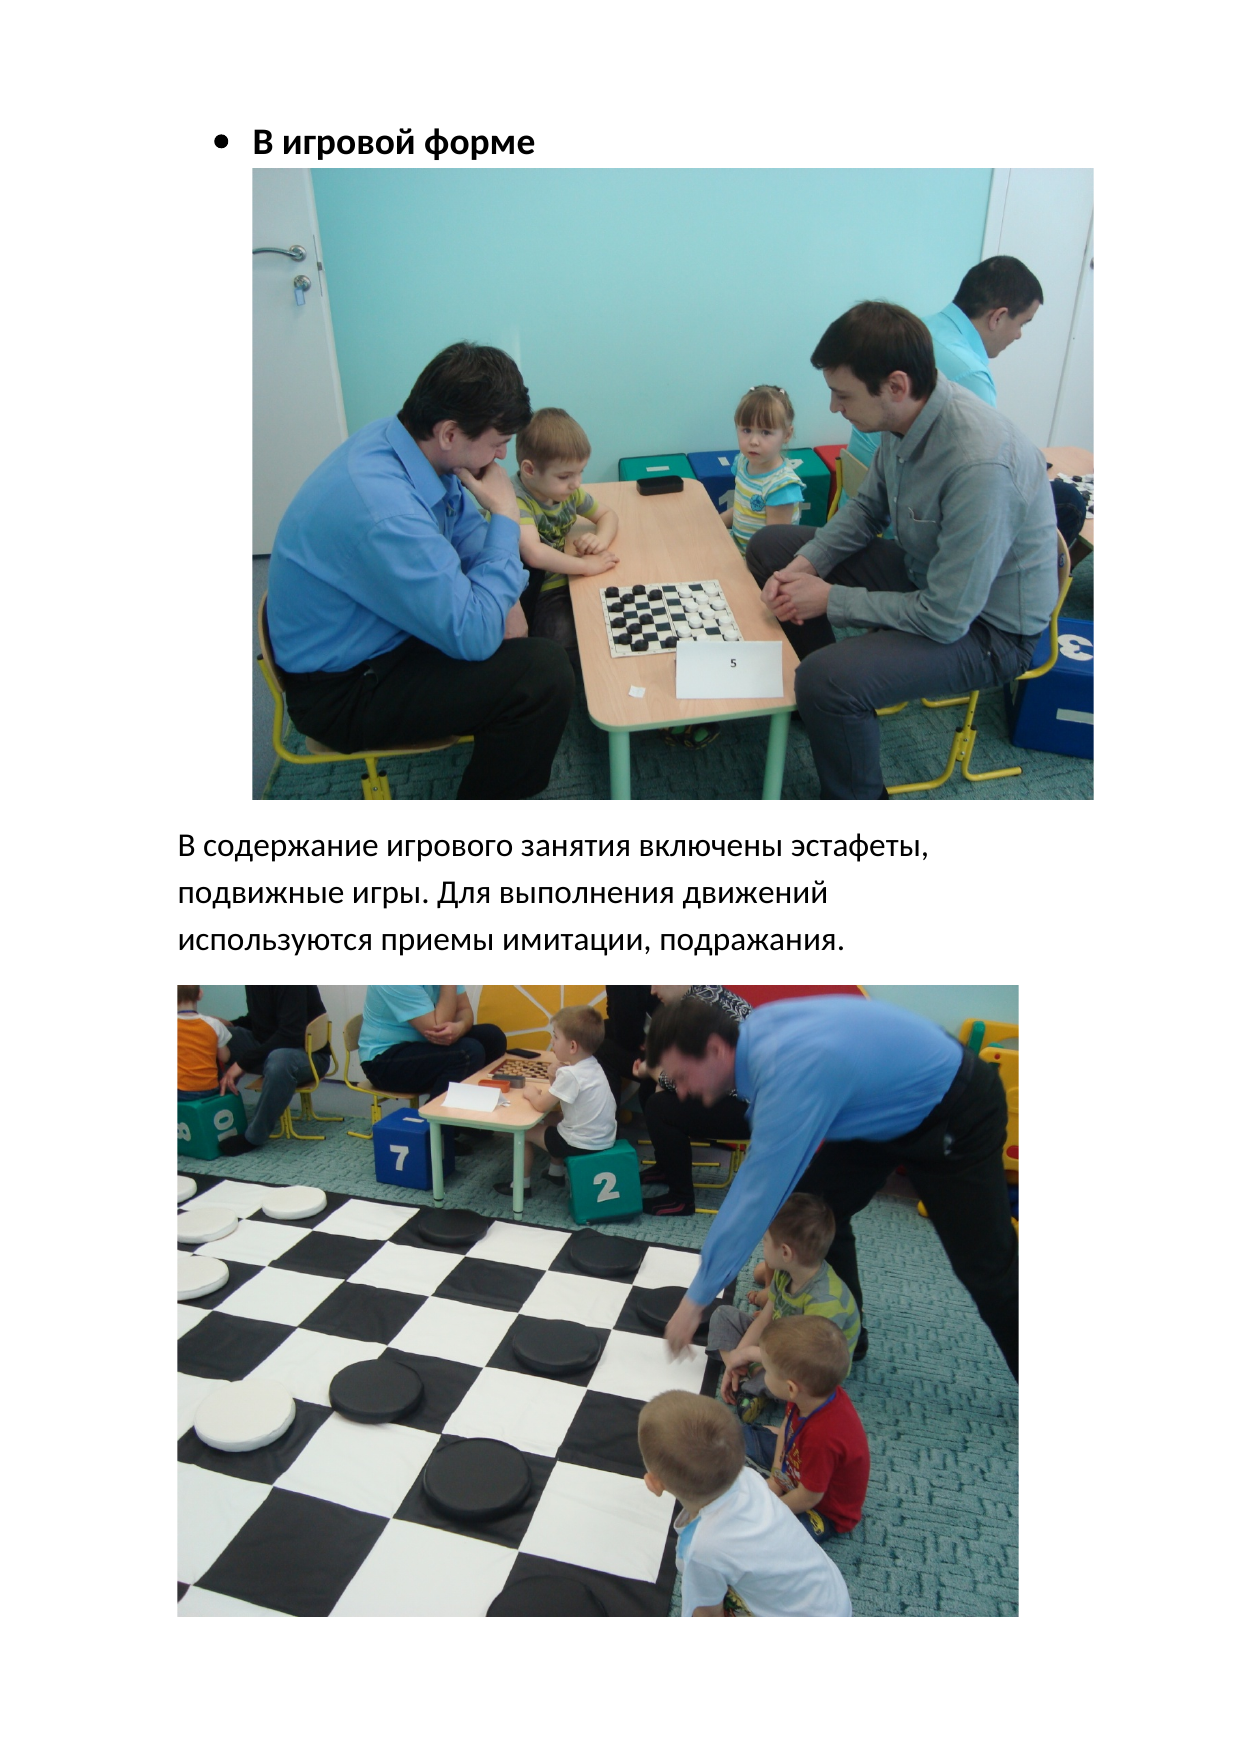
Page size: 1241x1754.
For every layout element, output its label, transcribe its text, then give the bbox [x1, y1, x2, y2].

text В содержание игрового занятия включены эстафеты, подвижные игры. Для выполнения движений используются приемы имитации, подражания. [177, 824, 1019, 959]
picture [177, 985, 1019, 1617]
picture [252, 168, 1094, 800]
